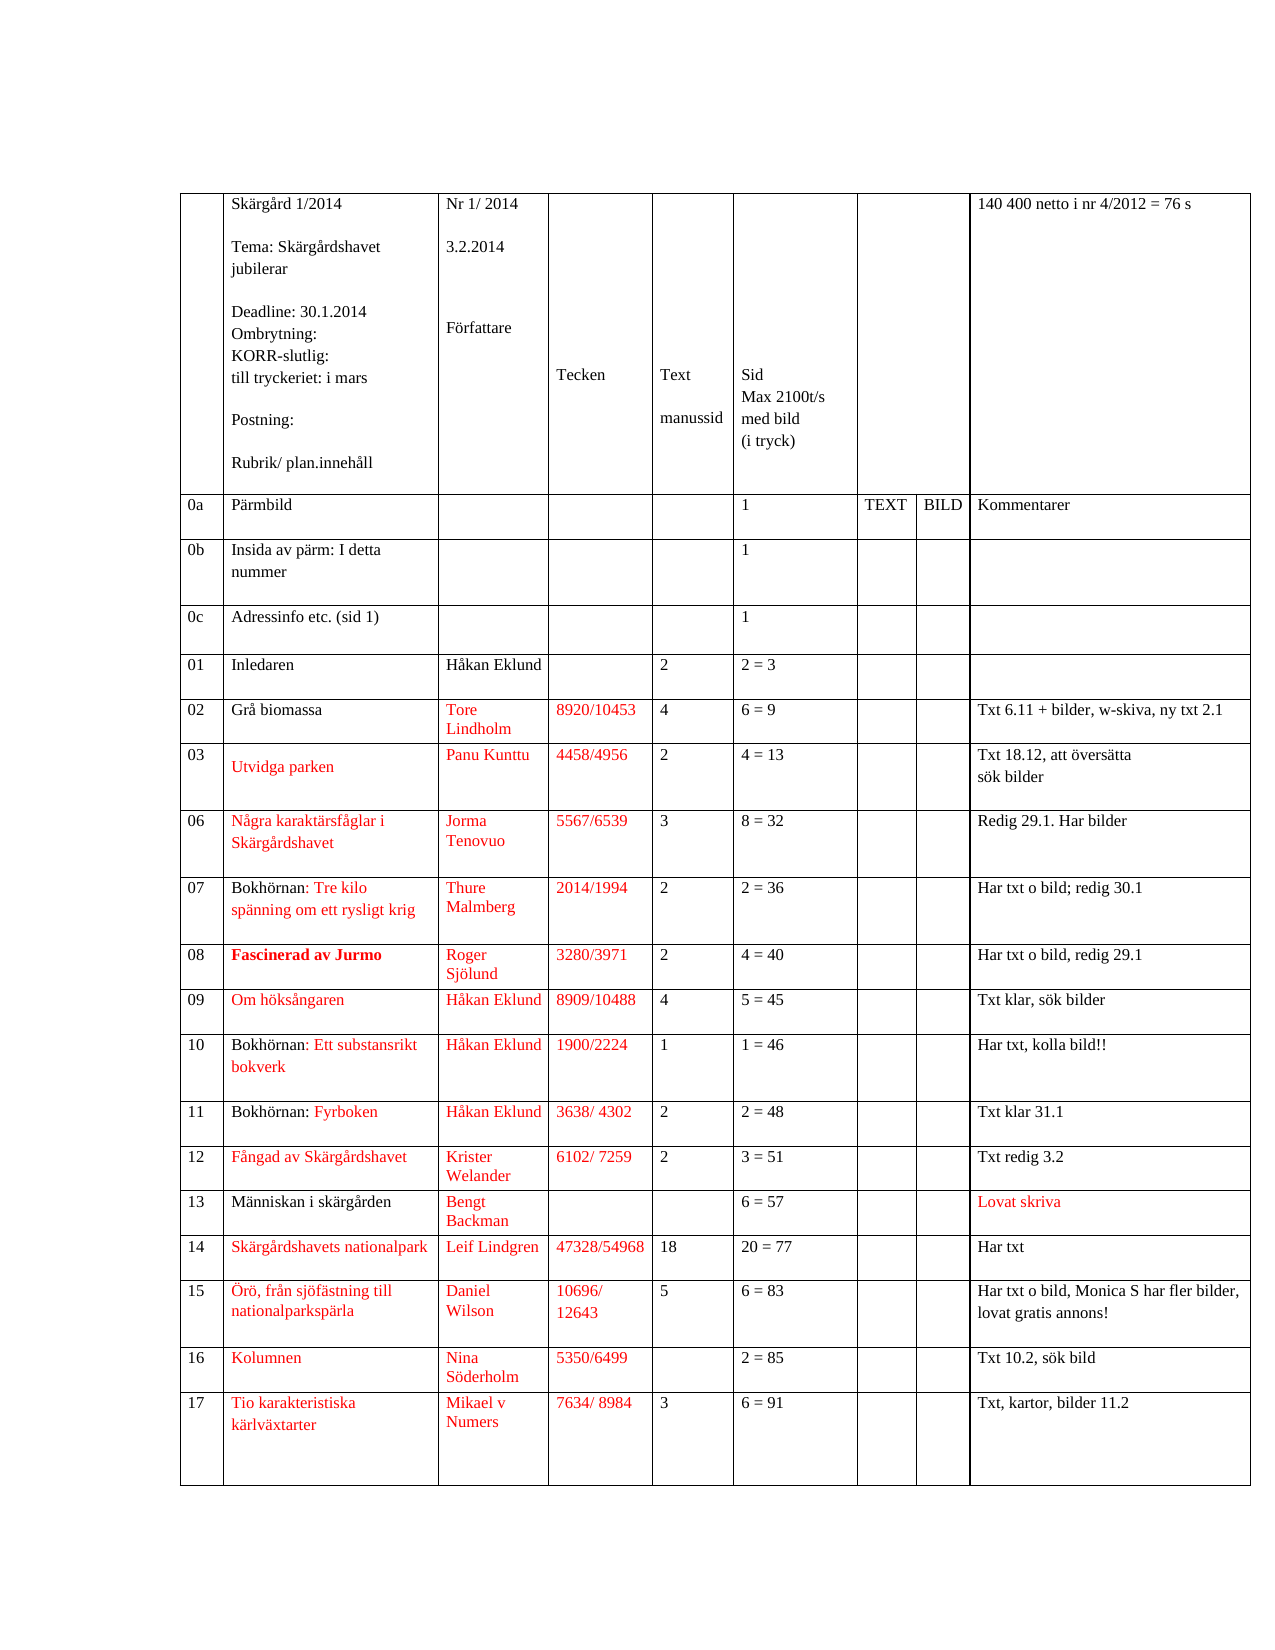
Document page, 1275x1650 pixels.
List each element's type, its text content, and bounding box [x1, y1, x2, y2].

table_cell [439, 540, 548, 605]
table_cell [917, 1147, 969, 1190]
table_cell [858, 1393, 916, 1485]
table_cell [858, 1102, 916, 1146]
table_cell Har txt o bild, redig 29.1 [971, 945, 1250, 989]
table_cell [917, 1281, 969, 1347]
table_cell 2 = 48 [734, 1102, 857, 1146]
table_cell [858, 1191, 916, 1235]
table_cell [653, 1191, 733, 1235]
table_cell Håkan Eklund [439, 1102, 548, 1146]
table_cell [917, 1035, 969, 1101]
table_cell 2 = 36 [734, 878, 857, 944]
table_cell [653, 540, 733, 605]
table_cell Håkan Eklund [439, 1035, 548, 1101]
table_cell 1 = 46 [734, 1035, 857, 1101]
table_header 140 400 netto i nr 4/2012 = 76 s [971, 194, 1250, 493]
table_cell Grå biomassa [224, 700, 438, 743]
table_cell Har txt, kolla bild!! [971, 1035, 1250, 1101]
table_cell Kolumnen [224, 1348, 438, 1392]
table_cell Människan i skärgården [224, 1191, 438, 1235]
table_cell 09 [181, 990, 223, 1034]
table_cell Några karaktärsfåglar i Skärgårdshavet [224, 811, 438, 877]
table_cell [858, 1348, 916, 1392]
table_cell 1 [734, 606, 857, 653]
table_header Text manussid [653, 194, 733, 493]
table_cell [549, 540, 652, 605]
table_cell 17 [181, 1393, 223, 1485]
table_cell [858, 878, 916, 944]
table_cell [917, 540, 969, 605]
table_cell Har txt [971, 1236, 1250, 1280]
table_cell BILD [917, 495, 969, 538]
table_cell [549, 655, 652, 698]
table_cell Txt 10.2, sök bild [971, 1348, 1250, 1392]
table_header [181, 194, 223, 493]
table_cell 20 = 77 [734, 1236, 857, 1280]
table_cell Har txt o bild; redig 30.1 [971, 878, 1250, 944]
table_cell Tore Lindholm [439, 700, 548, 743]
table_cell [549, 495, 652, 538]
table_cell [653, 606, 733, 653]
table_cell 15 [181, 1281, 223, 1347]
table_cell Redig 29.1. Har bilder [971, 811, 1250, 877]
table_cell Lovat skriva [971, 1191, 1250, 1235]
table_cell Fångad av Skärgårdshavet [224, 1147, 438, 1190]
table_header Sid Max 2100t/s med bild (i tryck) [734, 194, 857, 493]
table_cell 2 [653, 744, 733, 810]
table_cell [917, 945, 969, 989]
table_cell 2 [653, 655, 733, 698]
table_cell 1 [734, 540, 857, 605]
table_cell 01 [181, 655, 223, 698]
table_cell [917, 1236, 969, 1280]
table_cell Skärgårdshavets nationalpark [224, 1236, 438, 1280]
table_cell 7634/ 8984 [549, 1393, 652, 1485]
table_cell Om höksångaren [224, 990, 438, 1034]
table_cell 5350/6499 [549, 1348, 652, 1392]
table_cell [917, 655, 969, 698]
table_cell [917, 744, 969, 810]
table_header Nr 1/ 2014 3.2.2014 Författare [439, 194, 548, 493]
table_cell 47328/54968 [549, 1236, 652, 1280]
table_cell [917, 990, 969, 1034]
table_cell 2 = 3 [734, 655, 857, 698]
table_cell Tio karakteristiska kärlväxtarter [224, 1393, 438, 1485]
table_cell Bengt Backman [439, 1191, 548, 1235]
table_cell 07 [181, 878, 223, 944]
table_cell 8909/10488 [549, 990, 652, 1034]
table_cell 10 [181, 1035, 223, 1101]
table_cell 14 [181, 1236, 223, 1280]
table_cell 13 [181, 1191, 223, 1235]
table_cell 6 = 91 [734, 1393, 857, 1485]
table_cell Jorma Tenovuo [439, 811, 548, 877]
table_cell Bokhörnan: Ett substansrikt bokverk [224, 1035, 438, 1101]
table_cell 16 [181, 1348, 223, 1392]
table_cell 0a [181, 495, 223, 538]
table_cell 3280/3971 [549, 945, 652, 989]
table_cell [858, 1281, 916, 1347]
table_cell 2 [653, 878, 733, 944]
table_cell [858, 1147, 916, 1190]
table_cell [858, 811, 916, 877]
table_cell 2 [653, 945, 733, 989]
table_cell [917, 811, 969, 877]
table_cell [858, 606, 916, 653]
table_cell Txt klar 31.1 [971, 1102, 1250, 1146]
table_cell 4458/4956 [549, 744, 652, 810]
table_cell [858, 1236, 916, 1280]
table_cell 6 = 9 [734, 700, 857, 743]
table_cell 2014/1994 [549, 878, 652, 944]
table_cell [917, 1348, 969, 1392]
table_cell [858, 990, 916, 1034]
table_cell 3 [653, 1393, 733, 1485]
table_cell [917, 878, 969, 944]
table_cell 03 [181, 744, 223, 810]
table_cell [858, 540, 916, 605]
table_cell 5 [653, 1281, 733, 1347]
table_cell 4 = 40 [734, 945, 857, 989]
table_cell [858, 744, 916, 810]
table_cell [858, 945, 916, 989]
table_cell [917, 1102, 969, 1146]
table_cell [549, 606, 652, 653]
table_cell [858, 1035, 916, 1101]
table_cell 8920/10453 [549, 700, 652, 743]
table_cell 08 [181, 945, 223, 989]
table_cell Roger Sjölund [439, 945, 548, 989]
table_cell [917, 1191, 969, 1235]
table_cell Leif Lindgren [439, 1236, 548, 1280]
table_cell 02 [181, 700, 223, 743]
table_cell Panu Kunttu [439, 744, 548, 810]
table_cell 3638/ 4302 [549, 1102, 652, 1146]
table_cell [971, 655, 1250, 698]
table_cell [858, 700, 916, 743]
table_cell Har txt o bild, Monica S har fler bilder, lovat gratis annons! [971, 1281, 1250, 1347]
table_cell TEXT [858, 495, 916, 538]
table_cell Txt redig 3.2 [971, 1147, 1250, 1190]
table_cell Txt 18.12, att översätta sök bilder [971, 744, 1250, 810]
table_cell Håkan Eklund [439, 655, 548, 698]
table_cell Daniel Wilson [439, 1281, 548, 1347]
table_cell 12 [181, 1147, 223, 1190]
table_cell [549, 1191, 652, 1235]
table_cell 4 [653, 700, 733, 743]
table_cell [653, 495, 733, 538]
table_header Skärgård 1/2014 Tema: Skärgårdshavet jubilerar Deadline: 30.1.2014 Ombrytning: KORR-slutlig: till tryckeriet: i mars Postning: Rubrik/ plan.innehåll [224, 194, 438, 493]
table_cell Utvidga parken [224, 744, 438, 810]
table_cell 4 = 13 [734, 744, 857, 810]
table_cell Kommentarer [971, 495, 1250, 538]
table_cell 3 = 51 [734, 1147, 857, 1190]
table_cell Örö, från sjöfästning till nationalparkspärla [224, 1281, 438, 1347]
table_cell Pärmbild [224, 495, 438, 538]
table_cell 1 [653, 1035, 733, 1101]
table_cell Insida av pärm: I detta nummer [224, 540, 438, 605]
table_cell Adressinfo etc. (sid 1) [224, 606, 438, 653]
table_cell 06 [181, 811, 223, 877]
table_cell 4 [653, 990, 733, 1034]
table_cell 3 [653, 811, 733, 877]
table_cell 6 = 57 [734, 1191, 857, 1235]
table_cell [971, 540, 1250, 605]
table_cell [917, 606, 969, 653]
table_cell Fascinerad av Jurmo [224, 945, 438, 989]
table_cell 2 [653, 1102, 733, 1146]
table_cell [439, 606, 548, 653]
table_header [858, 194, 969, 493]
table_cell Bokhörnan: Tre kilo spänning om ett rysligt krig [224, 878, 438, 944]
table_cell 0b [181, 540, 223, 605]
table_cell Mikael v Numers [439, 1393, 548, 1485]
table_cell Nina Söderholm [439, 1348, 548, 1392]
table_cell 18 [653, 1236, 733, 1280]
table_cell Krister Welander [439, 1147, 548, 1190]
table_cell 2 [653, 1147, 733, 1190]
table_cell 6102/ 7259 [549, 1147, 652, 1190]
table_cell Txt klar, sök bilder [971, 990, 1250, 1034]
table_cell [439, 495, 548, 538]
table_cell [858, 655, 916, 698]
table_cell [653, 1348, 733, 1392]
table_cell 6 = 83 [734, 1281, 857, 1347]
table_header Tecken [549, 194, 652, 493]
table_cell Txt, kartor, bilder 11.2 [971, 1393, 1250, 1485]
table_cell 1900/2224 [549, 1035, 652, 1101]
table_cell [917, 700, 969, 743]
table_cell Thure Malmberg [439, 878, 548, 944]
table_cell 1 [734, 495, 857, 538]
table_cell 0c [181, 606, 223, 653]
table_cell 8 = 32 [734, 811, 857, 877]
table_cell 10696/ 12643 [549, 1281, 652, 1347]
table_cell 11 [181, 1102, 223, 1146]
table_cell 2 = 85 [734, 1348, 857, 1392]
table_cell [971, 606, 1250, 653]
table_cell 5 = 45 [734, 990, 857, 1034]
table_cell Bokhörnan: Fyrboken [224, 1102, 438, 1146]
table_cell 5567/6539 [549, 811, 652, 877]
table_cell Håkan Eklund [439, 990, 548, 1034]
table_cell [917, 1393, 969, 1485]
table_cell Inledaren [224, 655, 438, 698]
table_cell Txt 6.11 + bilder, w-skiva, ny txt 2.1 [971, 700, 1250, 743]
